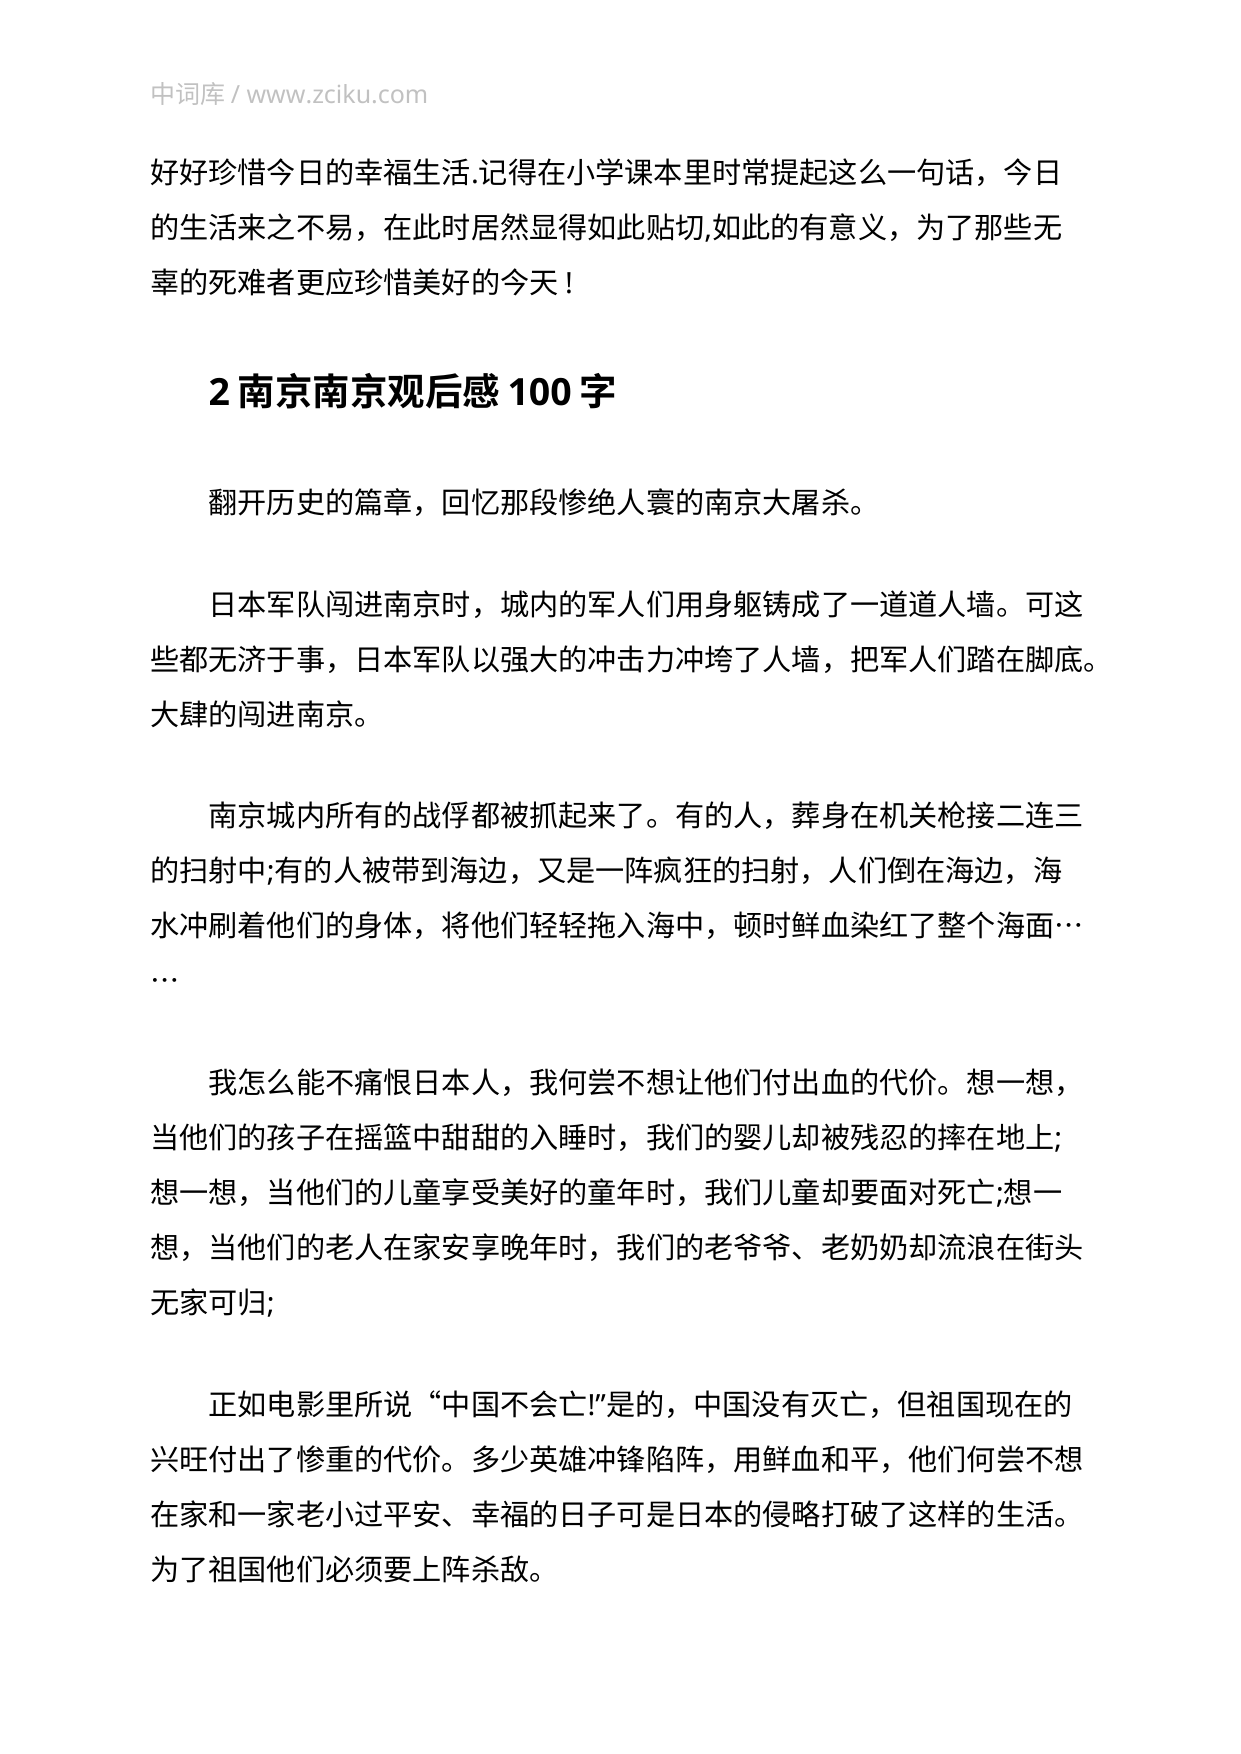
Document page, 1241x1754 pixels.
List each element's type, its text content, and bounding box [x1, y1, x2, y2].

text 翻开历史的篇章，回忆那段惨绝人寰的南京大屠杀。 [150, 479, 1090, 522]
text 南京城内所有的战俘都被抓起来了。有的人，葬身在机关枪接二连三的扫射中;有的人被带到海边，又是一阵疯狂的扫射，人们倒在海边，海水冲刷着他们的身体，将他们轻轻拖入海中，顿时鲜血染红了整个海面…… [150, 793, 1090, 1000]
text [150, 150, 1090, 302]
text 2南京南京观后感100字 [150, 362, 1090, 416]
text 我怎么能不痛恨日本人，我何尝不想让他们付出血的代价。想一想，当他们的孩子在摇篮中甜甜的入睡时，我们的婴儿却被残忍的摔在地上;想一想，当他们的儿童享受美好的童年时，我们儿童却要面对死亡;想一想，当他们的老人在家安享晚年时，我们的老爷爷、老奶奶却流浪在街头无家可归; [150, 1059, 1090, 1322]
text 正如电影里所说“中国不会亡!”是的，中国没有灭亡，但祖国现在的兴旺付出了惨重的代价。多少英雄冲锋陷阵，用鲜血和平，他们何尝不想在家和一家老小过平安、幸福的日子可是日本的侵略打破了这样的生活。为了祖国他们必须要上阵杀敌。 [150, 1381, 1090, 1588]
text 日本军队闯进南京时，城内的军人们用身躯铸成了一道道人墙。可这些都无济于事，日本军队以强大的冲击力冲垮了人墙，把军人们踏在脚底。大肆的闯进南京。 [150, 581, 1090, 733]
